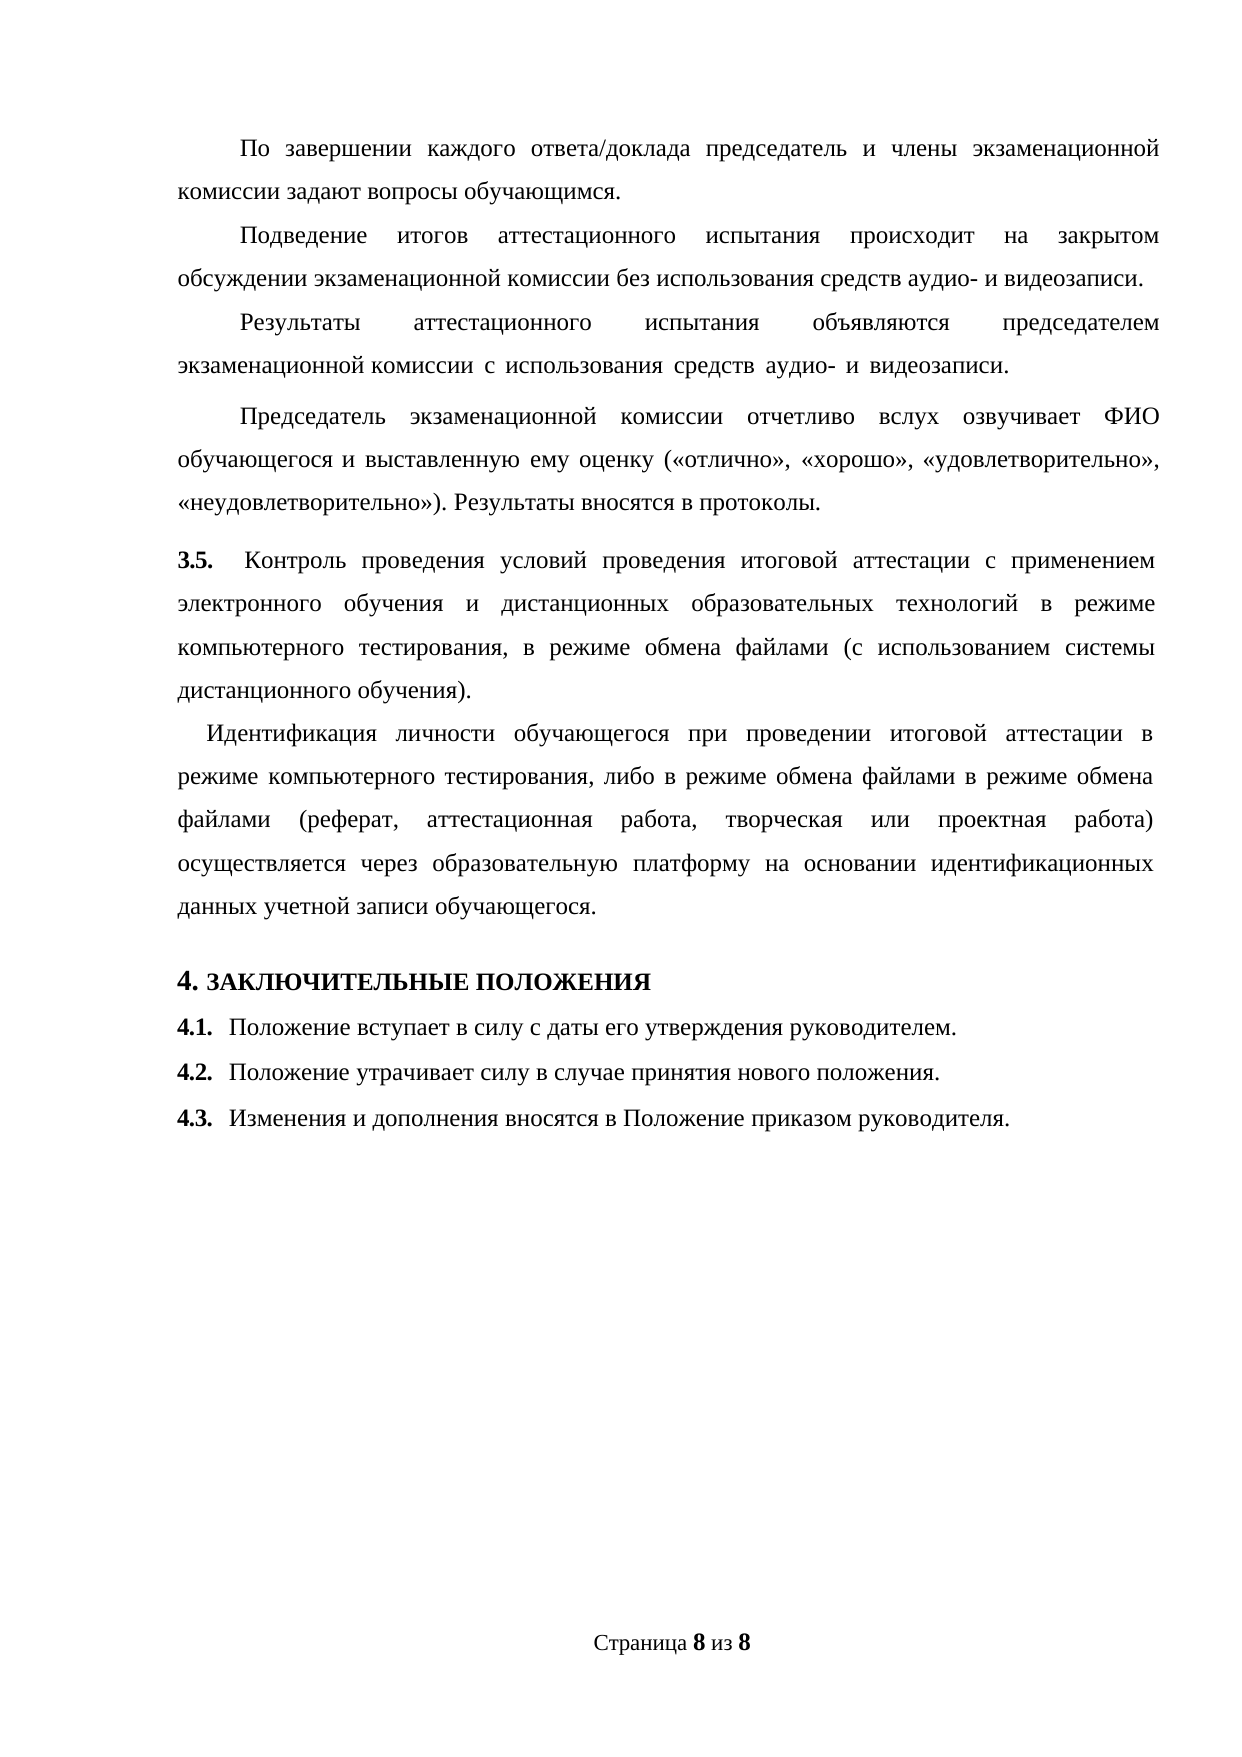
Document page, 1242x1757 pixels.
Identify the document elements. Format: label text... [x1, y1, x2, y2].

text Председатель экзаменационной комиссии отчетливо вслух озвучивает ФИО обучающегося и выставленную ему оценку («отлично», «хорошо», «удовлетворительно», «неудовлетворительно»). Результаты вносятся в протоколы. [177, 401, 1160, 516]
text По завершении каждого ответа/доклада председатель и члены экзаменационной комиссии задают вопросы обучающимся. [177, 133, 1160, 205]
text Результаты аттестационного испытания объявляются председателем экзаменационной комиссии с использования средств аудио- и видеозаписи. [177, 307, 1160, 378]
list Положение вступает в силу с даты его утверждения руководителем. [177, 1012, 1179, 1041]
text Идентификация личности обучающегося при проведении итоговой аттестации в режиме компьютерного тестирования, либо в режиме обмена файлами в режиме обмена файлами (реферат, аттестационная работа, творческая или проектная работа) осуществляется через образовательную платформу на основании идентификационных данных учетной записи обучающегося. [177, 718, 1154, 919]
subtitle ЗАКЛЮЧИТЕЛЬНЫЕ ПОЛОЖЕНИЯ [177, 963, 1179, 996]
list Контроль проведения условий проведения итоговой аттестации с применением электронного обучения и дистанционных образовательных технологий в режиме компьютерного тестирования, в режиме обмена файлами (с использованием системы дистанционного обучения). [177, 545, 1155, 704]
text Подведение итогов аттестационного испытания происходит на закрытом обсуждении экзаменационной комиссии без использования средств аудио- и видеозаписи. [177, 220, 1160, 292]
list Изменения и дополнения вносятся в Положение приказом руководителя. [177, 1103, 1179, 1132]
list Положение утрачивает силу в случае принятия нового положения. [177, 1057, 1179, 1086]
